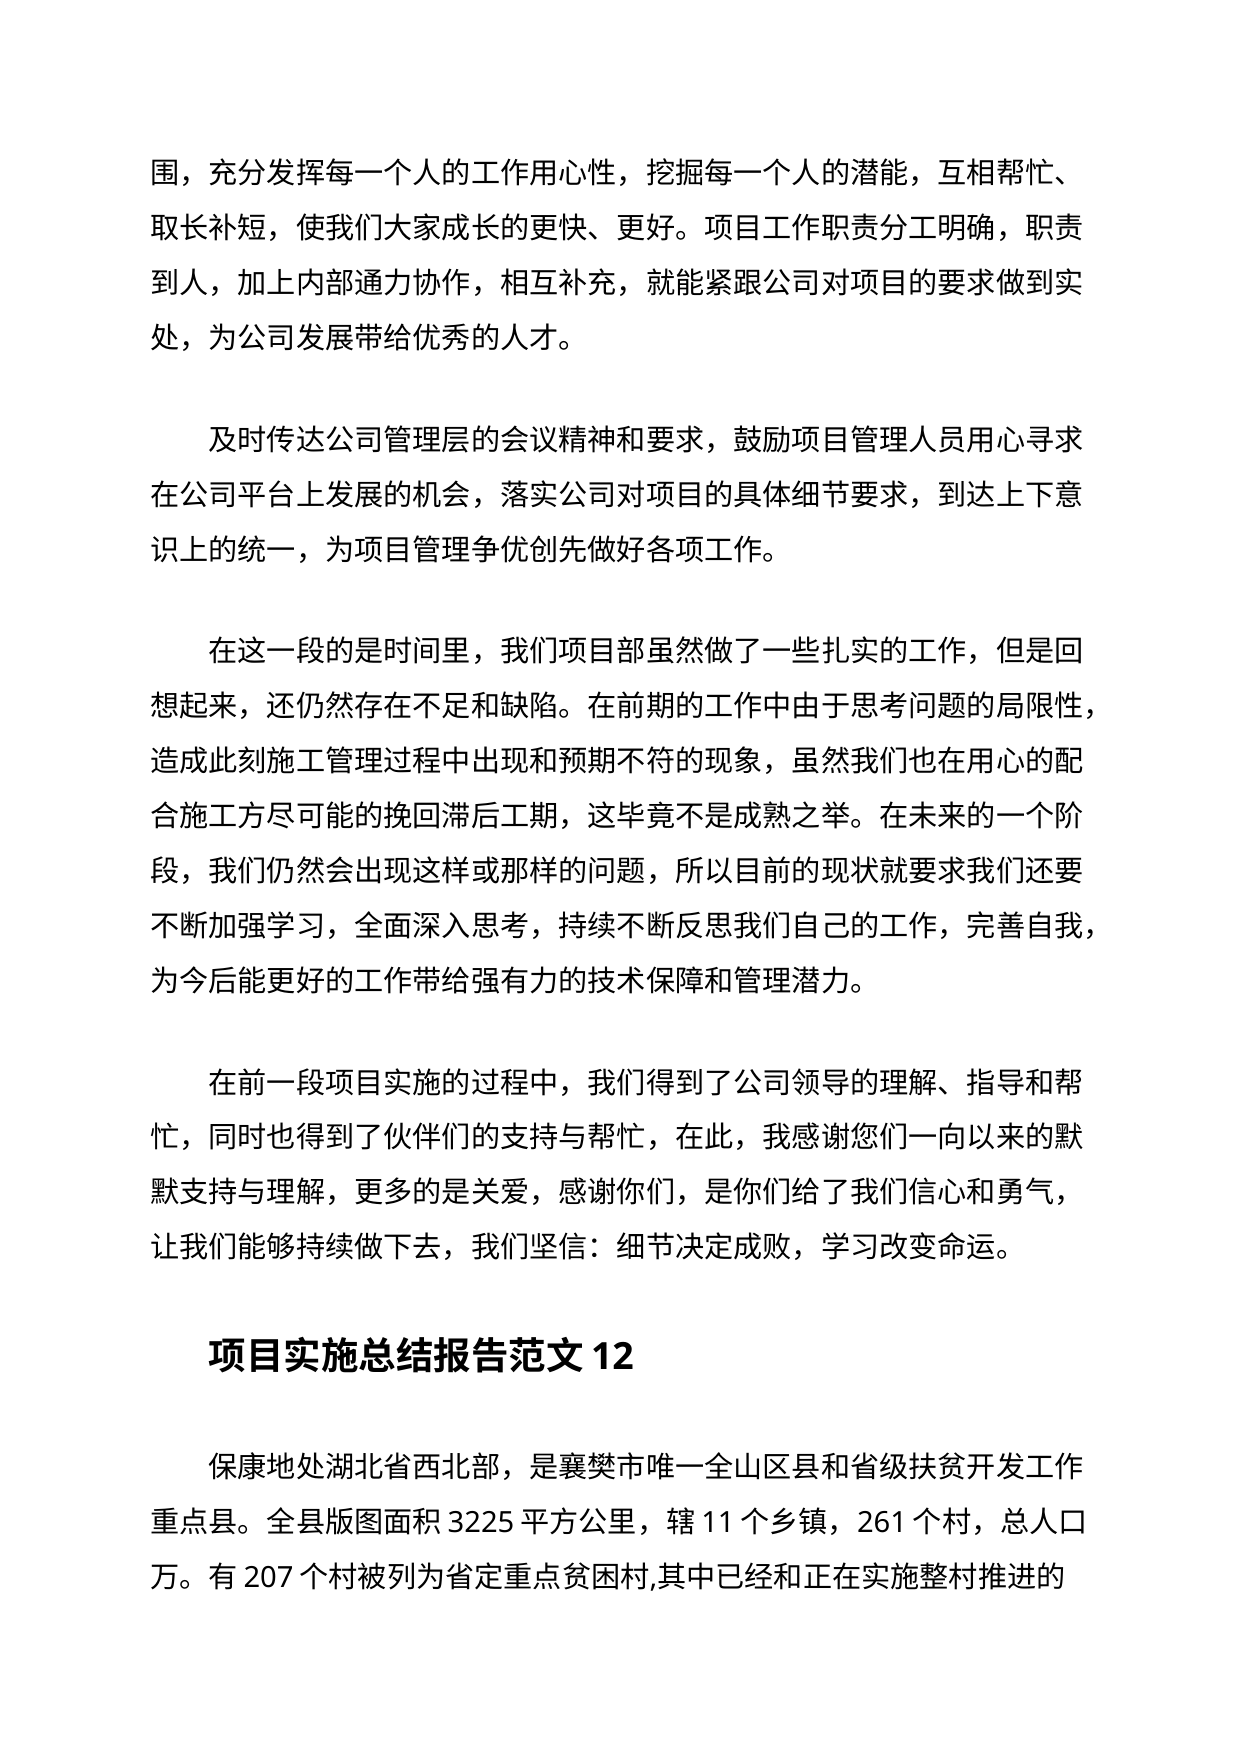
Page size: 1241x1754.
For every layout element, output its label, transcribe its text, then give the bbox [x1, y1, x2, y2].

text 在前一段项目实施的过程中，我们得到了公司领导的理解、指导和帮忙，同时也得到了伙伴们的支持与帮忙，在此，我感谢您们一向以来的默默支持与理解，更多的是关爱，感谢你们，是你们给了我们信心和勇气，让我们能够持续做下去，我们坚信：细节决定成败，学习改变命运。 [150, 1059, 1090, 1266]
text 在这一段的是时间里，我们项目部虽然做了一些扎实的工作，但是回想起来，还仍然存在不足和缺陷。在前期的工作中由于思考问题的局限性，造成此刻施工管理过程中出现和预期不符的现象，虽然我们也在用心的配合施工方尽可能的挽回滞后工期，这毕竟不是成熟之举。在未来的一个阶段，我们仍然会出现这样或那样的问题，所以目前的现状就要求我们还要不断加强学习，全面深入思考，持续不断反思我们自己的工作，完善自我，为今后能更好的工作带给强有力的技术保障和管理潜力。 [150, 628, 1090, 1000]
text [150, 150, 1090, 357]
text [150, 1443, 1090, 1596]
text 及时传达公司管理层的会议精神和要求，鼓励项目管理人员用心寻求在公司平台上发展的机会，落实公司对项目的具体细节要求，到达上下意识上的统一，为项目管理争优创先做好各项工作。 [150, 416, 1090, 568]
text 项目实施总结报告范文12 [150, 1326, 1090, 1380]
